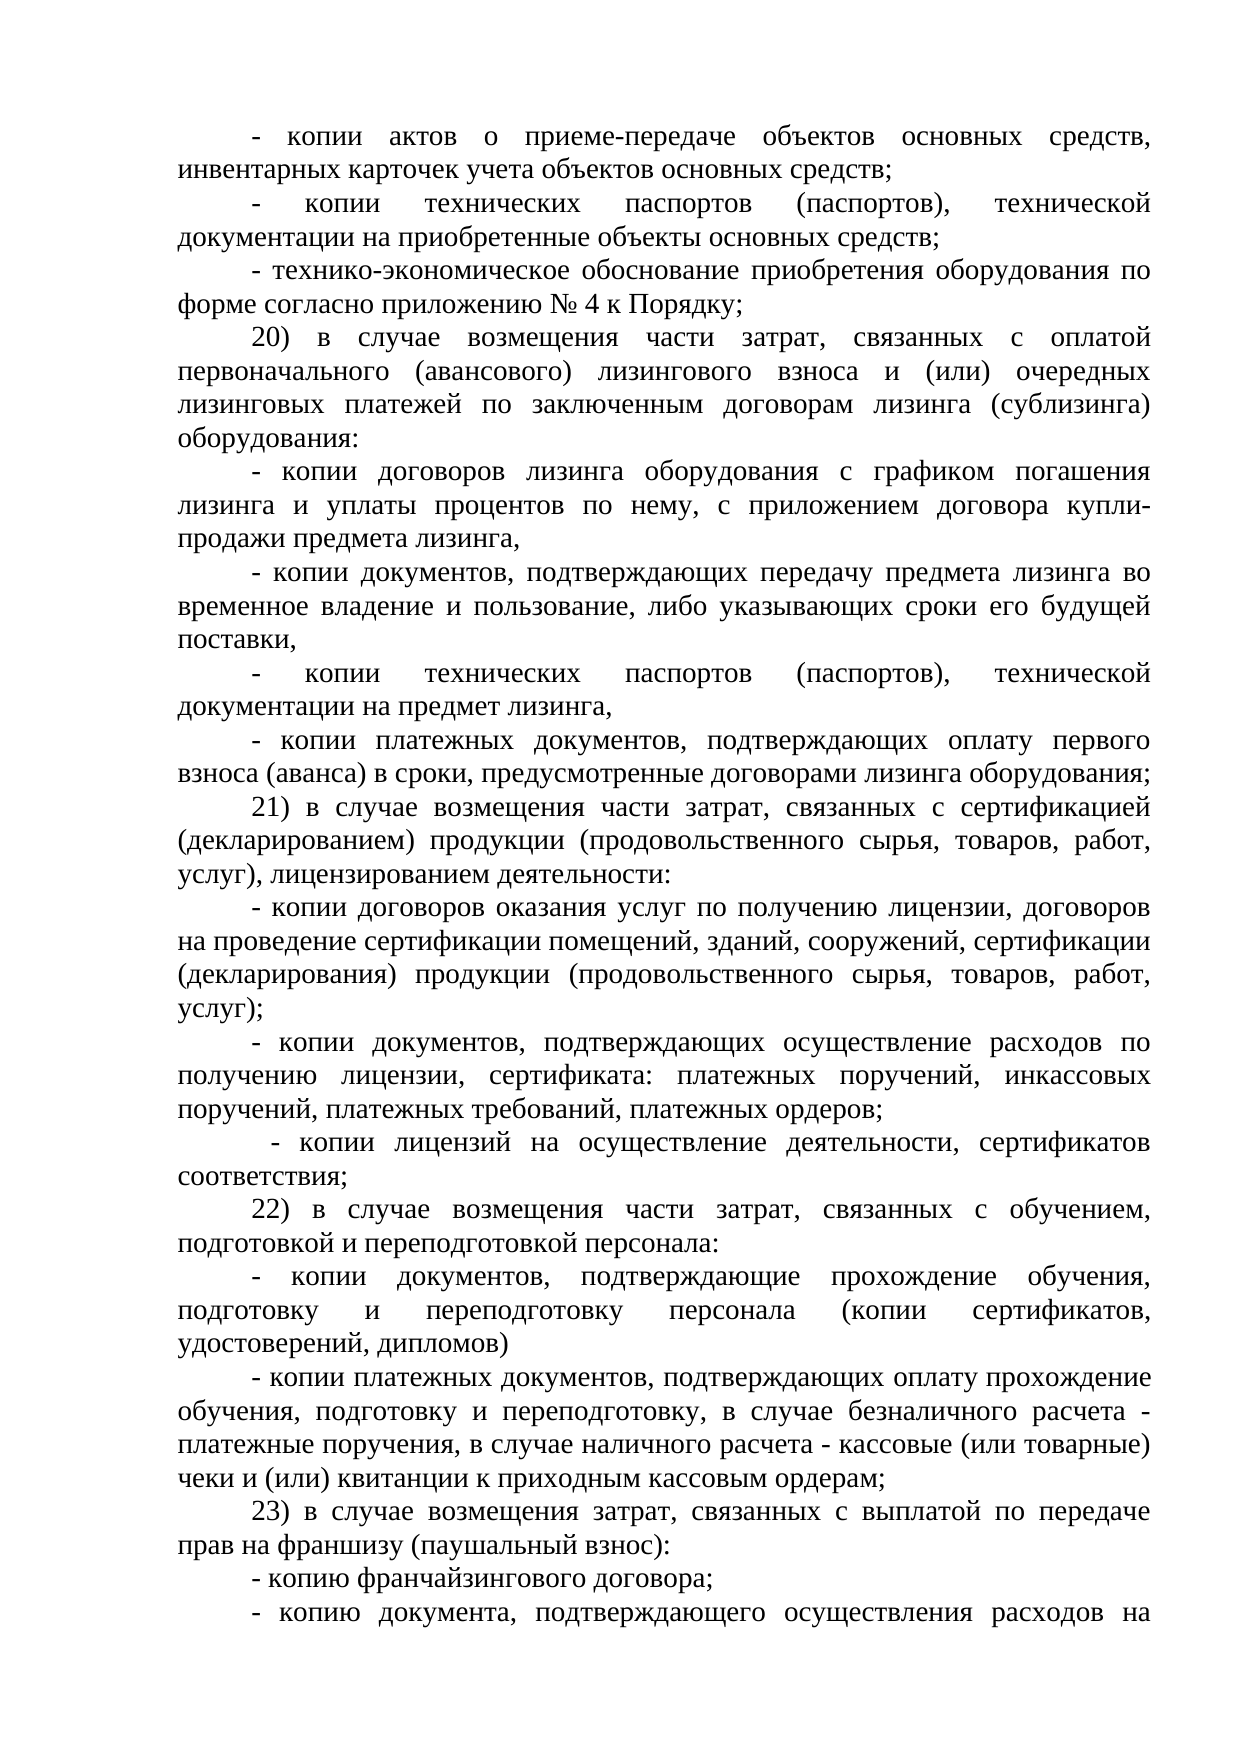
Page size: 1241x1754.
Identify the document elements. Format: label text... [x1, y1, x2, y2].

text - технико-экономическое обоснование приобретения оборудования по форме согласно приложению № 4 к Порядку; [177, 252, 1152, 319]
text - копии технических паспортов (паспортов), технической документации на предмет лизинга, [177, 655, 1152, 722]
text - копии платежных документов, подтверждающих оплату прохождение обучения, подготовку и переподготовку, в случае безналичного расчета - платежные поручения, в случае наличного расчета - кассовые (или товарные) чеки и (или) квитанции к приходным кассовым ордерам; [177, 1359, 1152, 1493]
text - копии документов, подтверждающие прохождение обучения, подготовку и переподготовку персонала (копии сертификатов, удостоверений, дипломов) [177, 1258, 1152, 1359]
text 22) в случае возмещения части затрат, связанных с обучением, подготовкой и переподготовкой персонала: [177, 1191, 1152, 1258]
text 20) в случае возмещения части затрат, связанных с оплатой первоначального (авансового) лизингового взноса и (или) очередных лизинговых платежей по заключенным договорам лизинга (сублизинга) оборудования: [177, 319, 1152, 453]
text - копии договоров лизинга оборудования с графиком погашения лизинга и уплаты процентов по нему, с приложением договора купли-продажи предмета лизинга, [177, 453, 1152, 554]
text 21) в случае возмещения части затрат, связанных с сертификацией (декларированием) продукции (продовольственного сырья, товаров, работ, услуг), лицензированием деятельности: [177, 789, 1152, 889]
text 23) в случае возмещения затрат, связанных с выплатой по передаче прав на франшизу (паушальный взнос): [177, 1493, 1152, 1560]
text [177, 1594, 1152, 1627]
text - копии договоров оказания услуг по получению лицензии, договоров на проведение сертификации помещений, зданий, сооружений, сертификации (декларирования) продукции (продовольственного сырья, товаров, работ, услуг); [177, 889, 1152, 1024]
text - копию франчайзингового договора; [177, 1560, 1152, 1594]
text - копии актов о приеме-передаче объектов основных средств, инвентарных карточек учета объектов основных средств; [177, 118, 1152, 185]
text - копии лицензий на осуществление деятельности, сертификатов соответствия; [177, 1124, 1152, 1191]
text - копии документов, подтверждающих передачу предмета лизинга во временное владение и пользование, либо указывающих сроки его будущей поставки, [177, 554, 1152, 655]
text - копии технических паспортов (паспортов), технической документации на приобретенные объекты основных средств; [177, 185, 1152, 252]
text - копии платежных документов, подтверждающих оплату первого взноса (аванса) в сроки, предусмотренные договорами лизинга оборудования; [177, 722, 1152, 789]
text - копии документов, подтверждающих осуществление расходов по получению лицензии, сертификата: платежных поручений, инкассовых поручений, платежных требований, платежных ордеров; [177, 1024, 1152, 1124]
